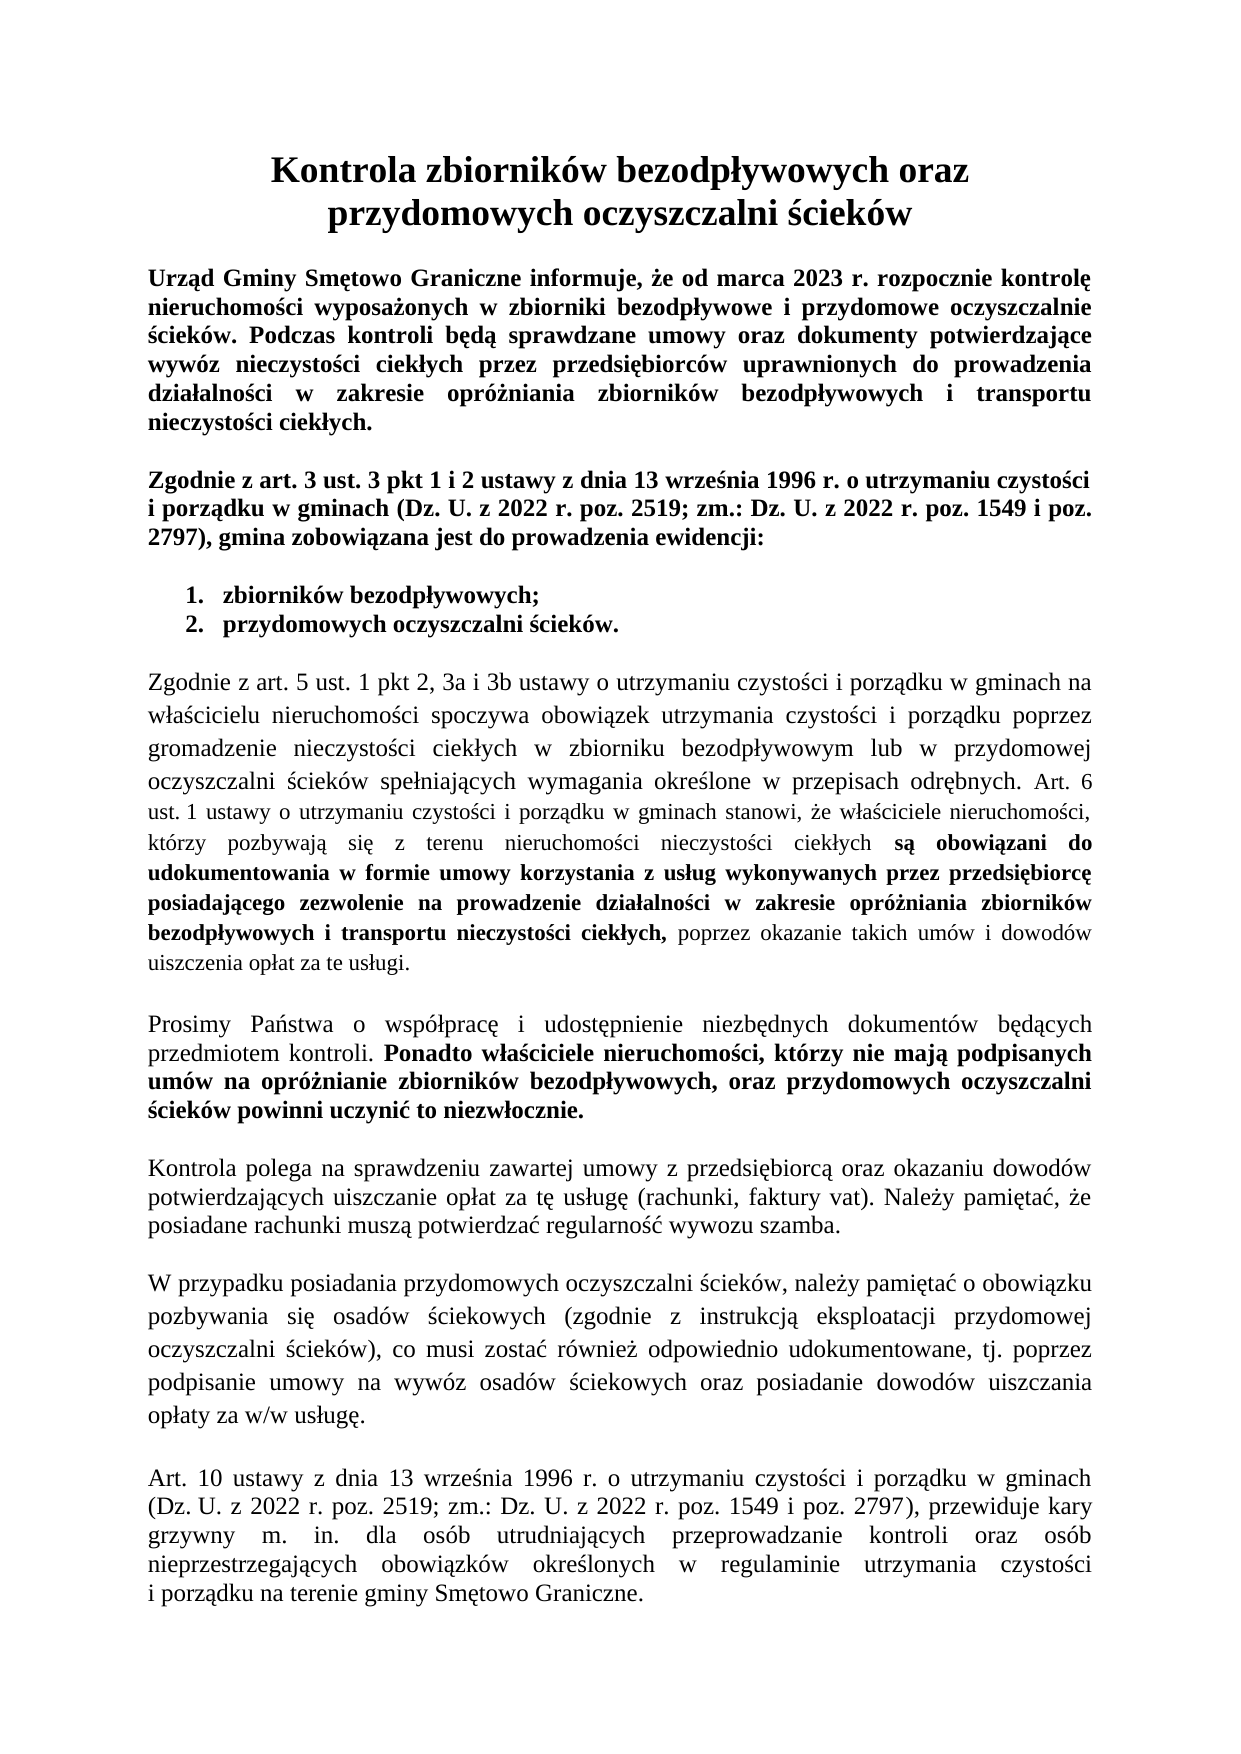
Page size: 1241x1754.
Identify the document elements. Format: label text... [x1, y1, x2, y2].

text Zgodnie z art. 3 ust. 3 pkt 1 i 2 ustawy z dnia 13 września 1996 r. o utrzymaniu czystości i porządku w gminach (Dz. U. z 2022 r. poz. 2519; zm.: Dz. U. z 2022 r. poz. 1549 i poz. 2797), gmina zobowiązana jest do prowadzenia ewidencji: [148, 465, 1093, 551]
text Kontrola polega na sprawdzeniu zawartej umowy z przedsiębiorcą oraz okazaniu dowodów potwierdzających uiszczanie opłat za tę usługę (rachunki, faktury vat). Należy pamiętać, że posiadane rachunki muszą potwierdzać regularność wywozu szamba. [148, 1153, 1093, 1239]
list zbiorników bezodpływowych; [185, 580, 1093, 609]
text Urząd Gminy Smętowo Graniczne informuje, że od marca 2023 r. rozpocznie kontrolę nieruchomości wyposażonych w zbiorniki bezodpływowe i przydomowe oczyszczalnie ścieków. Podczas kontroli będą sprawdzane umowy oraz dokumenty potwierdzające wywóz nieczystości ciekłych przez przedsiębiorców uprawnionych do prowadzenia działalności w zakresie opróżniania zbiorników bezodpływowych i transportu nieczystości ciekłych. [148, 263, 1093, 436]
text Zgodnie z art. 5 ust. 1 pkt 2, 3a i 3b ustawy o utrzymaniu czystości i porządku w gminach na właścicielu nieruchomości spoczywa obowiązek utrzymania czystości i porządku poprzez gromadzenie nieczystości ciekłych w zbiorniku bezodpływowym lub w przydomowej oczyszczalni ścieków spełniających wymagania określone w przepisach odrębnych. Art. 6 ust. 1 ustawy o utrzymaniu czystości i porządku w gminach stanowi, że właściciele nieruchomości, którzy pozbywają się z terenu nieruchomości nieczystości ciekłych są obowiązani do udokumentowania w formie umowy korzystania z usług wykonywanych przez przedsiębiorcę posiadającego zezwolenie na prowadzenie działalności w zakresie opróżniania zbiorników bezodpływowych i transportu nieczystości ciekłych, poprzez okazanie takich umów i dowodów uiszczenia opłat za te usługi. [148, 667, 1093, 976]
text W przypadku posiadania przydomowych oczyszczalni ścieków, należy pamiętać o obowiązku pozbywania się osadów ściekowych (zgodnie z instrukcją eksploatacji przydomowej oczyszczalni ścieków), co musi zostać również odpowiednio udokumentowane, tj. poprzez podpisanie umowy na wywóz osadów ściekowych oraz posiadanie dowodów uiszczania opłaty za w/w usługę. [148, 1268, 1093, 1429]
list przydomowych oczyszczalni ścieków. [185, 609, 1093, 638]
text Kontrola zbiorników bezodpływowych oraz przydomowych oczyszczalni ścieków [148, 148, 1093, 234]
text Art. 10 ustawy z dnia 13 września 1996 r. o utrzymaniu czystości i porządku w gminach (Dz. U. z 2022 r. poz. 2519; zm.: Dz. U. z 2022 r. poz. 1549 i poz. 2797), przewiduje kary grzywny m. in. dla osób utrudniających przeprowadzanie kontroli oraz osób nieprzestrzegających obowiązków określonych w regulaminie utrzymania czystości i porządku na terenie gminy Smętowo Graniczne. [148, 1463, 1093, 1606]
text Prosimy Państwa o współpracę i udostępnienie niezbędnych dokumentów będących przedmiotem kontroli. Ponadto właściciele nieruchomości, którzy nie mają podpisanych umów na opróżnianie zbiorników bezodpływowych, oraz przydomowych oczyszczalni ścieków powinni uczynić to niezwłocznie. [148, 1009, 1093, 1124]
